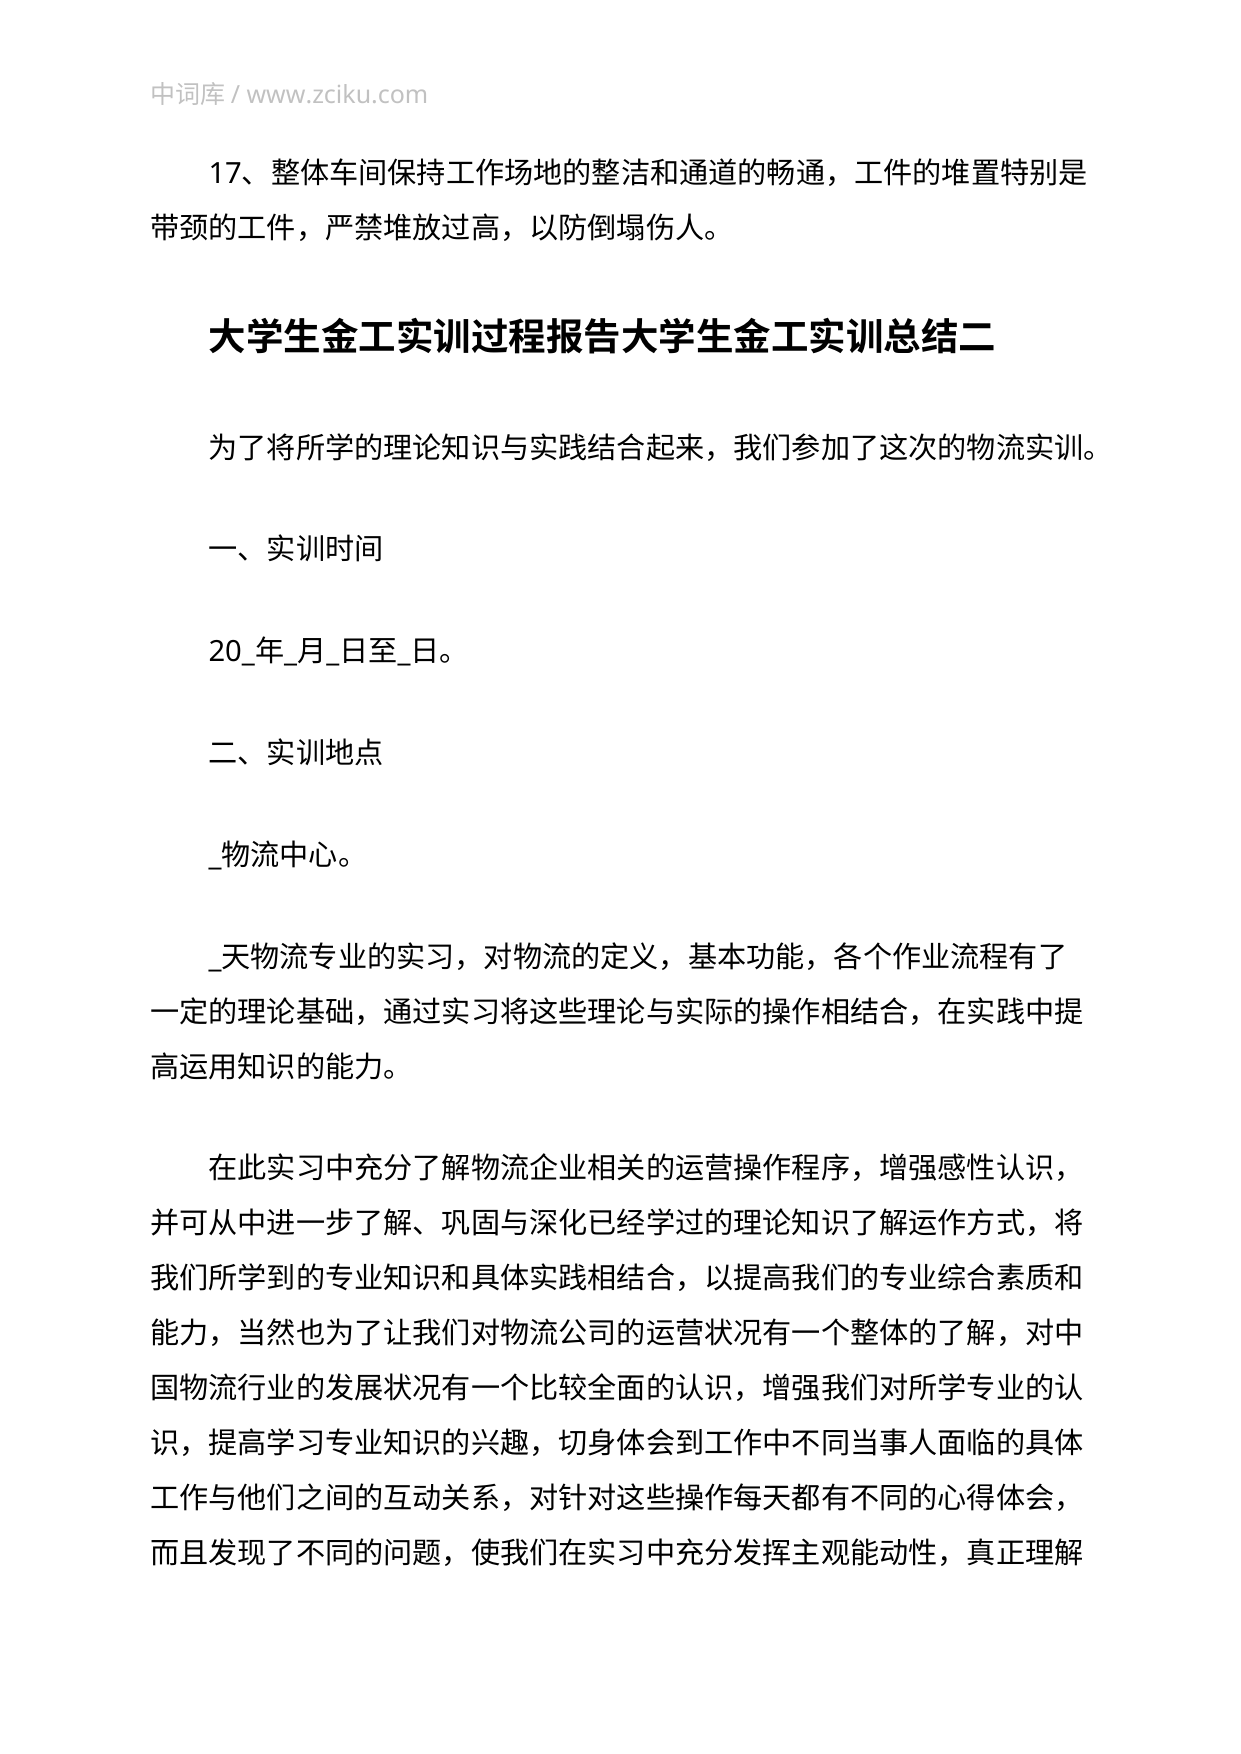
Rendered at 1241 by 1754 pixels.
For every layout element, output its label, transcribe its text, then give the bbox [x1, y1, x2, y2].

text 一、实训时间 [150, 526, 1090, 568]
text 17、整体车间保持工作场地的整洁和通道的畅通，工件的堆置特别是带颈的工件，严禁堆放过高，以防倒塌伤人。 [150, 150, 1090, 247]
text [150, 1145, 1090, 1572]
text _天物流专业的实习，对物流的定义，基本功能，各个作业流程有了一定的理论基础，通过实习将这些理论与实际的操作相结合，在实践中提高运用知识的能力。 [150, 933, 1090, 1086]
text 二、实训地点 [150, 730, 1090, 772]
text 20_年_月_日至_日。 [150, 628, 1090, 670]
text 大学生金工实训过程报告大学生金工实训总结二 [150, 307, 1090, 361]
text _物流中心。 [150, 831, 1090, 874]
text 为了将所学的理论知识与实践结合起来，我们参加了这次的物流实训。 [150, 424, 1090, 466]
